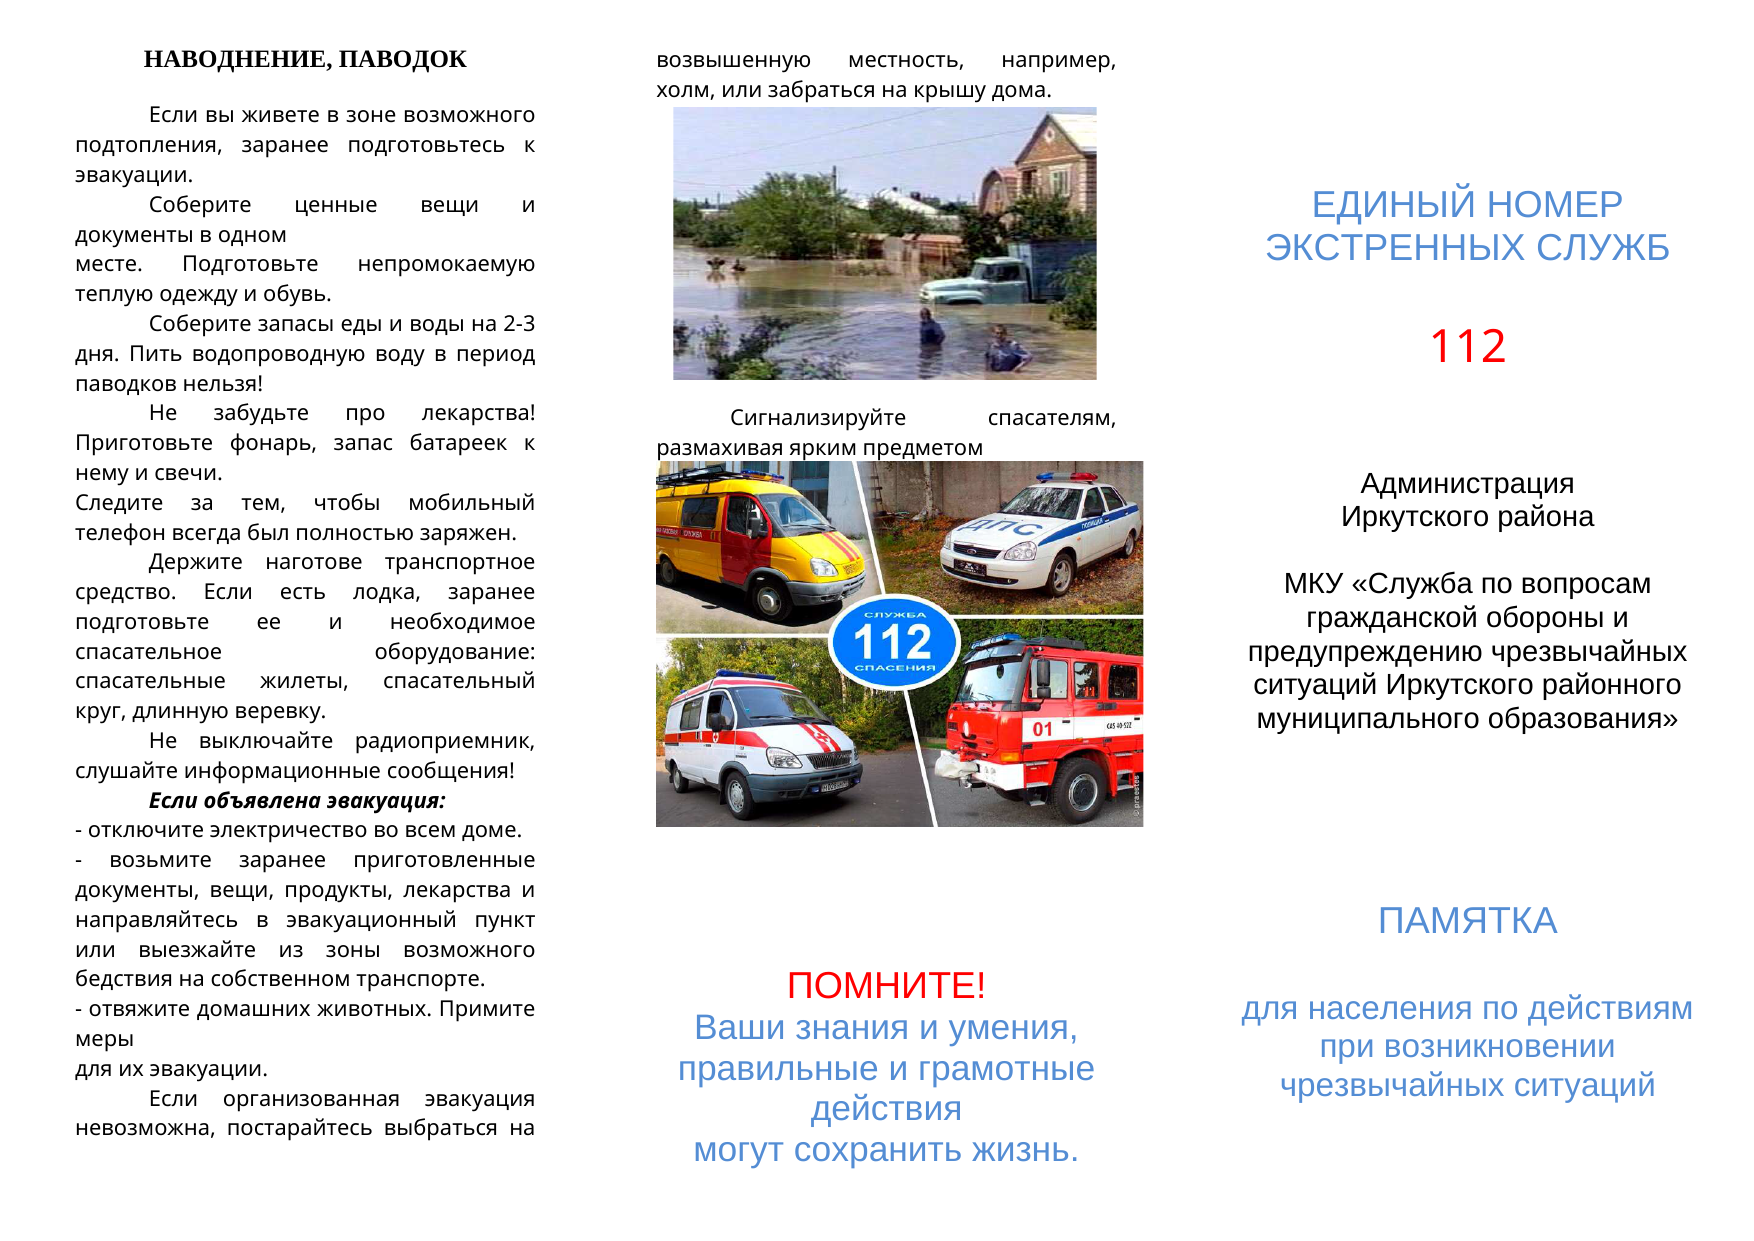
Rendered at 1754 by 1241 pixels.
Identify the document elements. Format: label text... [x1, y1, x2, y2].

text для населения по действиям [1237, 988, 1698, 1026]
text Не забудьте про лекарства! Приготовьте фонарь, запас батареек к нему и свечи. [75, 397, 536, 487]
text могут сохранить жизнь. [656, 1128, 1117, 1169]
text ЕДИНЫЙ НОМЕР ЭКСТРЕННЫХ СЛУЖБ [1237, 182, 1698, 268]
text Администрация [1237, 466, 1698, 499]
text действия [656, 1088, 1117, 1128]
text Соберите запасы еды и воды на 2-3 дня. Пить водопроводную воду в период паводков нельзя! [75, 308, 536, 397]
text Ваши знания и умения, [656, 1006, 1117, 1047]
text для их эвакуации. [75, 1053, 536, 1083]
text Если вы живете в зоне возможного подтопления, заранее подготовьтесь к эвакуации. [75, 99, 536, 189]
text Держите наготове транспортное средство. Если есть лодка, заранее подготовьте ее и необходимое спасательное оборудование: спасательные жилеты, спасательный круг, длинную веревку. [75, 546, 536, 725]
text ПОМНИТЕ! [656, 963, 1117, 1006]
text 112 [1237, 314, 1698, 376]
text правильные и грамотные [656, 1047, 1117, 1088]
text - возьмите заранее приготовленные документы, вещи, продукты, лекарства и направляйтесь в эвакуационный пункт или выезжайте из зоны возможного бедствия на собственном транспорте. [75, 844, 536, 993]
text при возникновении [1237, 1026, 1698, 1064]
text Если организованная эвакуация невозможна, постарайтесь выбраться на возвышенную местность, например, холм, или забраться на крышу дома. [656, 44, 1117, 104]
text Если объявлена эвакуация: [75, 785, 536, 814]
text - отключите электричество во всем доме. [75, 814, 536, 844]
text месте. Подготовьте непромокаемую теплую одежду и обувь. [75, 248, 536, 308]
text МКУ «Служба по вопросам гражданской обороны и предупреждению чрезвычайных ситуаций Иркутского районного муниципального образования» [1237, 566, 1698, 734]
text - отвяжите домашних животных. Примите меры [75, 993, 536, 1053]
text НАВОДНЕНИЕ, ПАВОДОК [75, 44, 536, 73]
text Соберите ценные вещи и документы в одном [75, 189, 536, 248]
text Следите за тем, чтобы мобильный телефон всегда был полностью заряжен. [75, 487, 536, 546]
text Не выключайте радиоприемник, слушайте информационные сообщения! [75, 725, 536, 785]
text чрезвычайных ситуаций [1237, 1064, 1698, 1103]
text Сигнализируйте спасателям, размахивая ярким предметом [656, 104, 1117, 461]
text ПАМЯТКА [1237, 899, 1698, 942]
text Если организованная эвакуация невозможна, постарайтесь выбраться на возвышенную местность, например, холм, или забраться на крышу дома. [75, 1083, 536, 1142]
text Иркутского района [1237, 499, 1698, 533]
